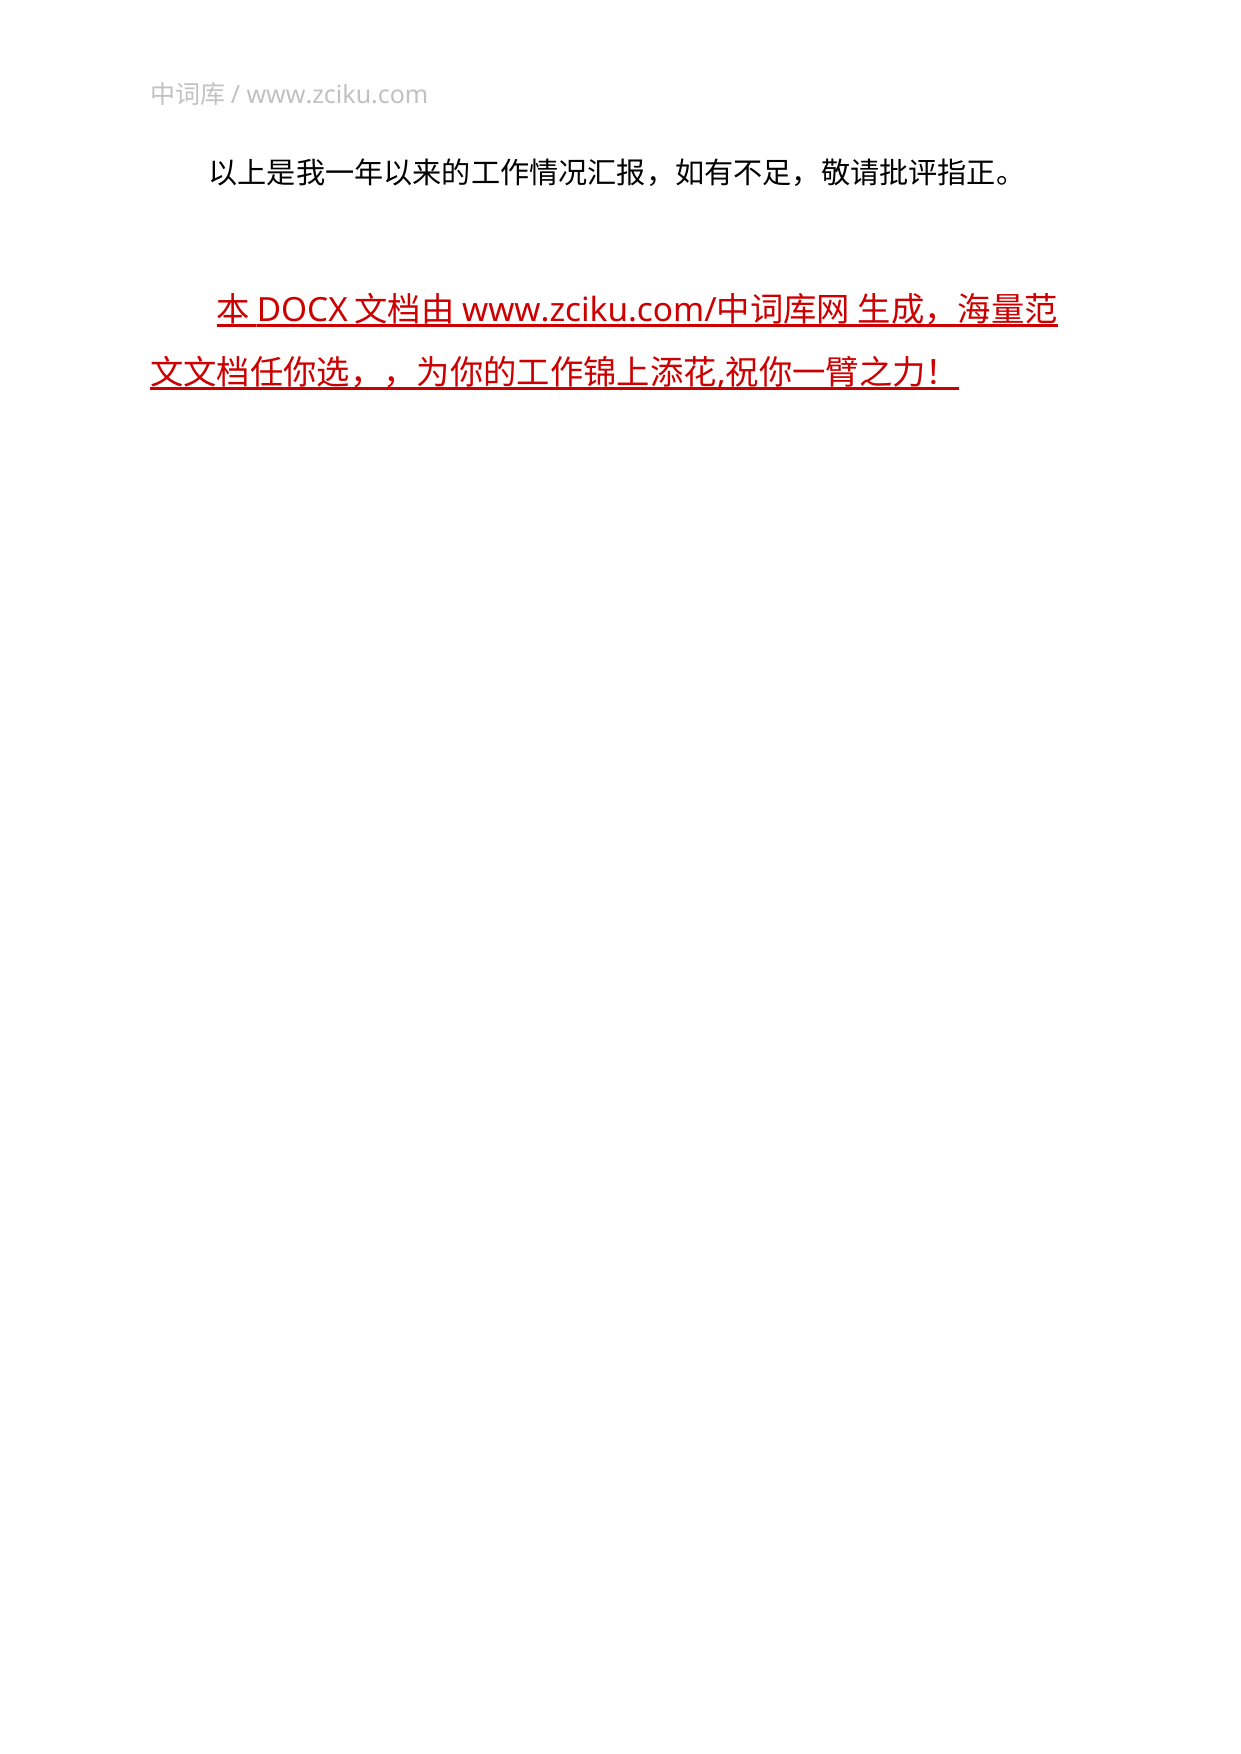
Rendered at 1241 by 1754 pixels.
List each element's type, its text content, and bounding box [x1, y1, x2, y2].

text 本DOCX文档由 www.zciku.com/中词库网 生成，海量范文文档任你选，，为你的工作锦上添花,祝你一臂之力！ [150, 283, 1090, 394]
text 以上是我一年以来的工作情况汇报，如有不足，敬请批评指正。 [150, 150, 1090, 192]
